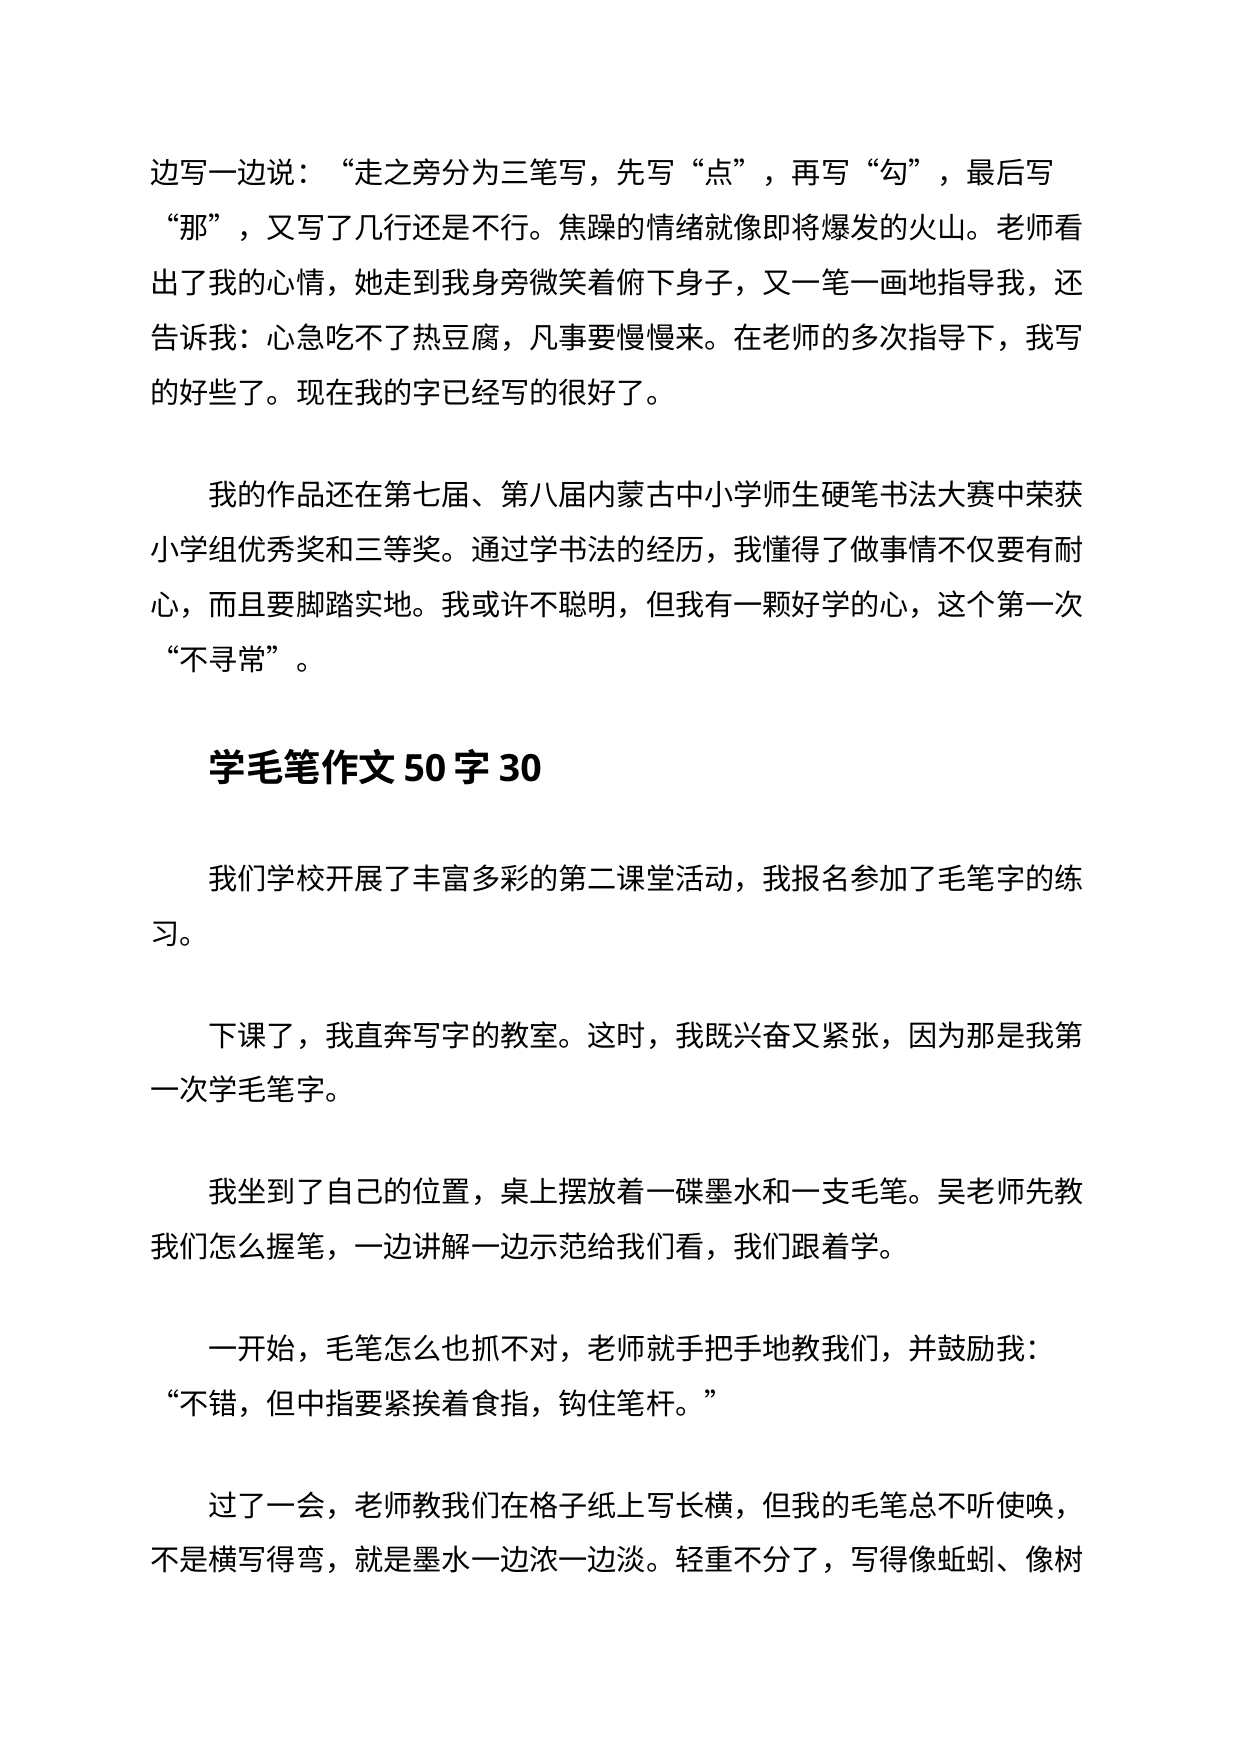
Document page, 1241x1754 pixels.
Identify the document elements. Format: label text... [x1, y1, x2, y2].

text 学毛笔作文50字30 [150, 738, 1090, 792]
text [150, 1482, 1090, 1579]
text 我坐到了自己的位置，桌上摆放着一碟墨水和一支毛笔。吴老师先教我们怎么握笔，一边讲解一边示范给我们看，我们跟着学。 [150, 1169, 1090, 1266]
text 一开始，毛笔怎么也抓不对，老师就手把手地教我们，并鼓励我：“不错，但中指要紧挨着食指，钩住笔杆。” [150, 1325, 1090, 1423]
text 下课了，我直奔写字的教室。这时，我既兴奋又紧张，因为那是我第一次学毛笔字。 [150, 1012, 1090, 1109]
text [150, 150, 1090, 412]
text 我的作品还在第七届、第八届内蒙古中小学师生硬笔书法大赛中荣获小学组优秀奖和三等奖。通过学书法的经历，我懂得了做事情不仅要有耐心，而且要脚踏实地。我或许不聪明，但我有一颗好学的心，这个第一次“不寻常”。 [150, 471, 1090, 678]
text 我们学校开展了丰富多彩的第二课堂活动，我报名参加了毛笔字的练习。 [150, 855, 1090, 953]
